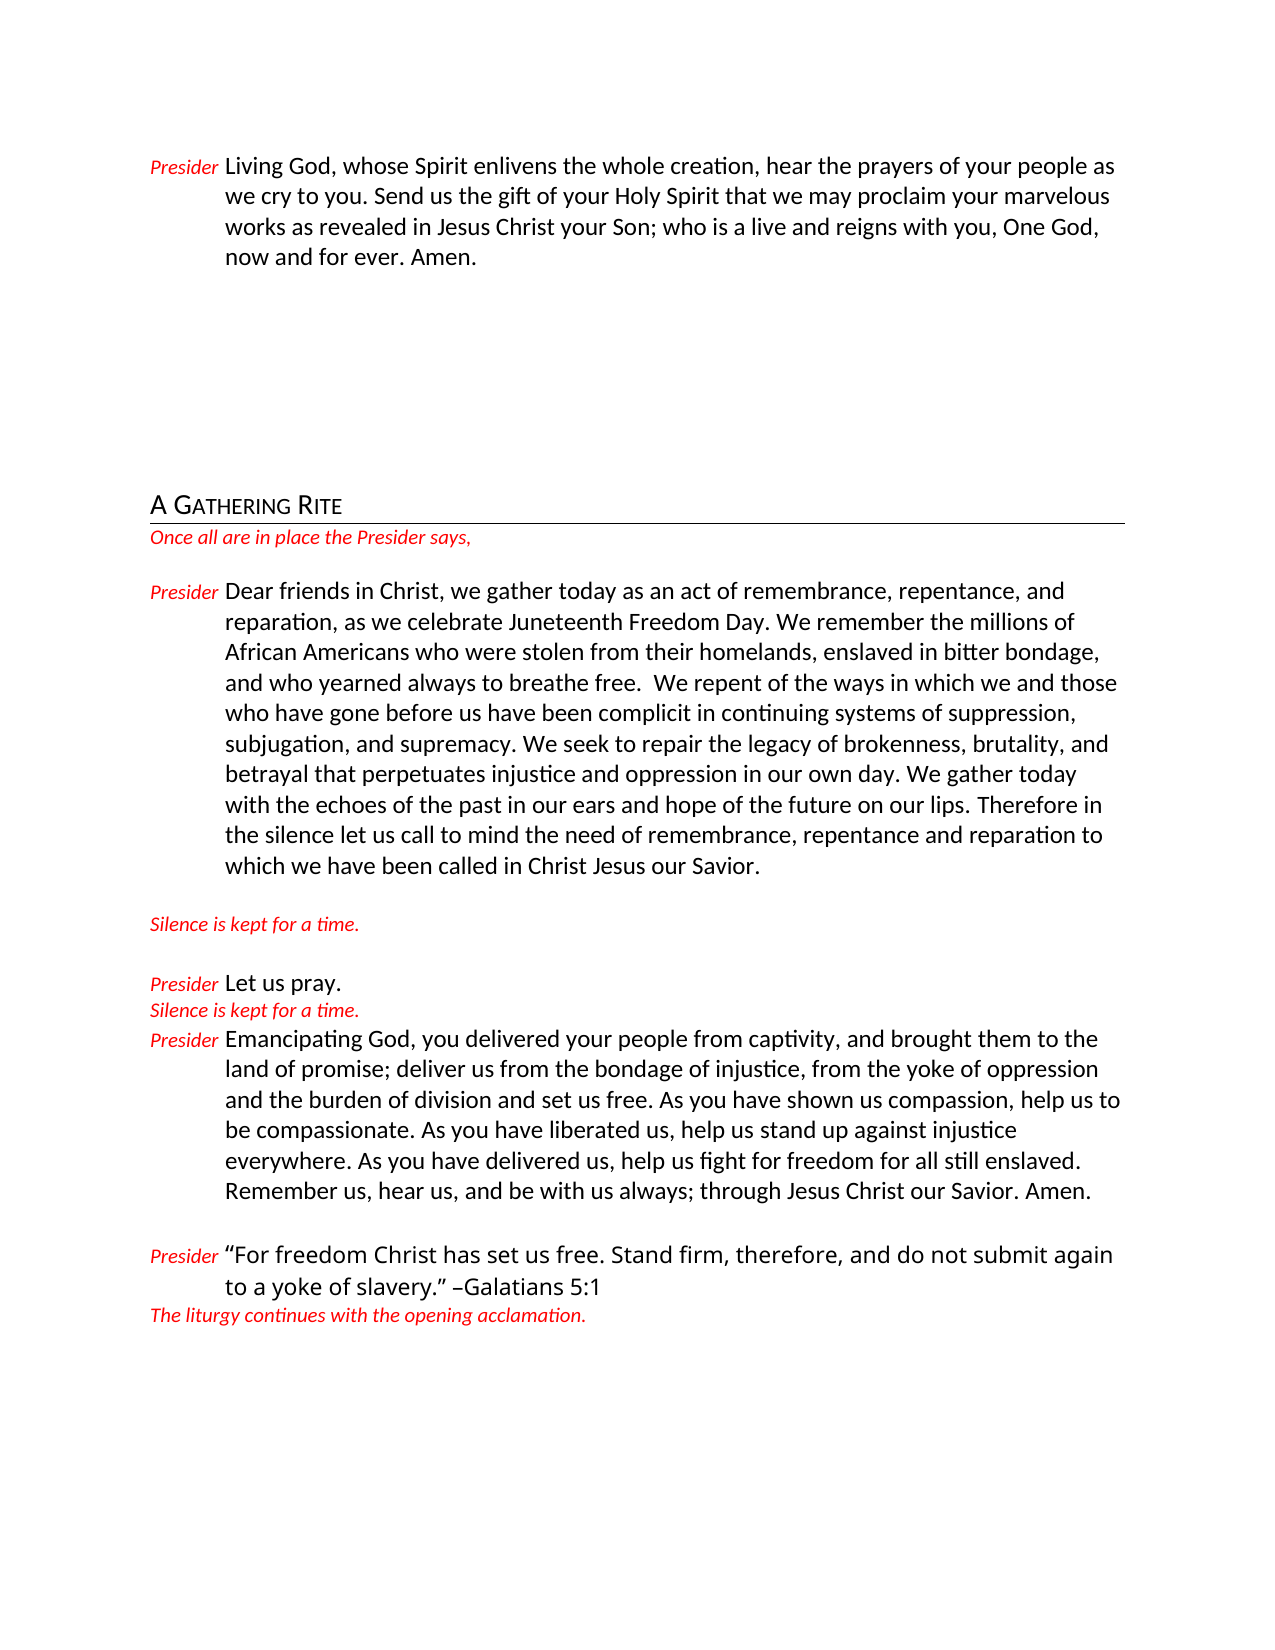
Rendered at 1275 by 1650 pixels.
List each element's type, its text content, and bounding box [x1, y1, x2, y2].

text Presider Dear friends in Christ, we gather today as an act of remembrance, repentance, and reparation, as we celebrate Juneteenth Freedom Day. We remember the millions of African Americans who were stolen from their homelands, enslaved in bitter bondage, and who yearned always to breathe free. We repent of the ways in which we and those who have gone before us have been complicit in continuing systems of suppression, subjugation, and supremacy. We seek to repair the legacy of brokenness, brutality, and betrayal that perpetuates injustice and oppression in our own day. We gather today with the echoes of the past in our ears and hope of the future on our lips. Therefore in the silence let us call to mind the need of remembrance, repentance and reparation to which we have been called in Christ Jesus our Savior. [150, 575, 1125, 881]
text Silence is kept for a time. [150, 997, 1125, 1023]
text A Gathering Rite [150, 486, 1125, 523]
text Presider Let us pray. [150, 967, 1125, 997]
text Presider Emancipating God, you delivered your people from captivity, and brought them to the land of promise; deliver us from the bondage of injustice, from the yoke of oppression and the burden of division and set us free. As you have shown us compassion, help us to be compassionate. As you have liberated us, help us stand up against injustice everywhere. As you have delivered us, help us fight for freedom for all still enslaved. Remember us, hear us, and be with us always; through Jesus Christ our Savior. Amen. [150, 1023, 1125, 1206]
text Once all are in place the Presider says, [150, 524, 1125, 550]
text Silence is kept for a time. [150, 911, 1125, 936]
text Presider “For freedom Christ has set us free. Stand firm, therefore, and do not submit again to a yoke of slavery.” –Galatians 5:1 [150, 1237, 1125, 1302]
text The liturgy continues with the opening acclamation. [150, 1302, 1125, 1327]
text Presider Living God, whose Spirit enlivens the whole creation, hear the prayers of your people as we cry to you. Send us the gift of your Holy Spirit that we may proclaim your marvelous works as revealed in Jesus Christ your Son; who is a live and reigns with you, One God, now and for ever. Amen. [150, 150, 1125, 272]
